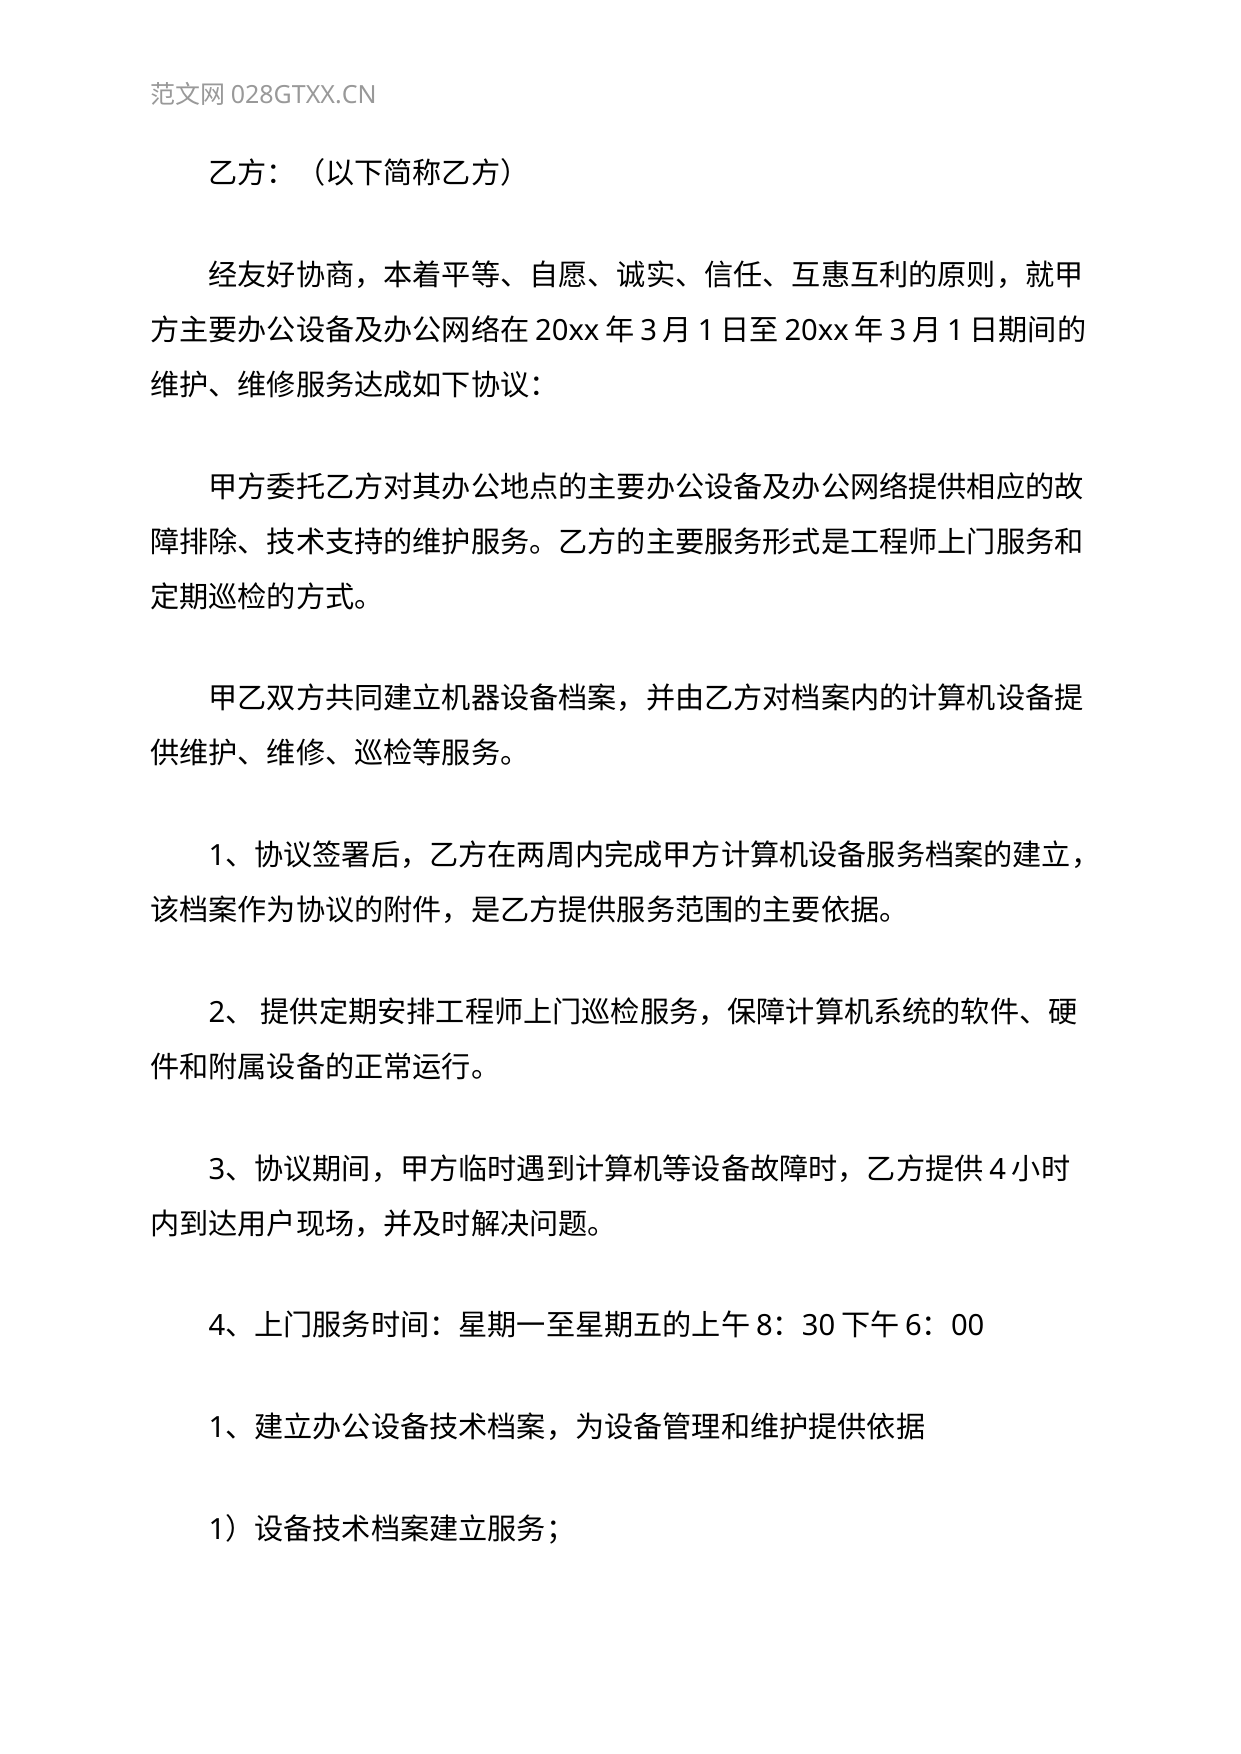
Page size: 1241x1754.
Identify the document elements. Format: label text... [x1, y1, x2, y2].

text 2、 提供定期安排工程师上门巡检服务，保障计算机系统的软件、硬件和附属设备的正常运行。 [150, 988, 1090, 1086]
text 3、协议期间，甲方临时遇到计算机等设备故障时，乙方提供4小时内到达用户现场，并及时解决问题。 [150, 1145, 1090, 1242]
text 1、协议签署后，乙方在两周内完成甲方计算机设备服务档案的建立，该档案作为协议的附件，是乙方提供服务范围的主要依据。 [150, 832, 1090, 929]
text 乙方：（以下简称乙方） [150, 150, 1090, 192]
text 4、上门服务时间：星期一至星期五的上午8：30下午6：00 [150, 1302, 1090, 1344]
text 1）设备技术档案建立服务； [150, 1506, 1090, 1548]
text 甲乙双方共同建立机器设备档案，并由乙方对档案内的计算机设备提供维护、维修、巡检等服务。 [150, 675, 1090, 772]
text 1、建立办公设备技术档案，为设备管理和维护提供依据 [150, 1404, 1090, 1446]
text 甲方委托乙方对其办公地点的主要办公设备及办公网络提供相应的故障排除、技术支持的维护服务。乙方的主要服务形式是工程师上门服务和定期巡检的方式。 [150, 463, 1090, 616]
text 经友好协商，本着平等、自愿、诚实、信任、互惠互利的原则，就甲方主要办公设备及办公网络在20xx年3月1日至20xx年3月1日期间的维护、维修服务达成如下协议： [150, 252, 1090, 404]
